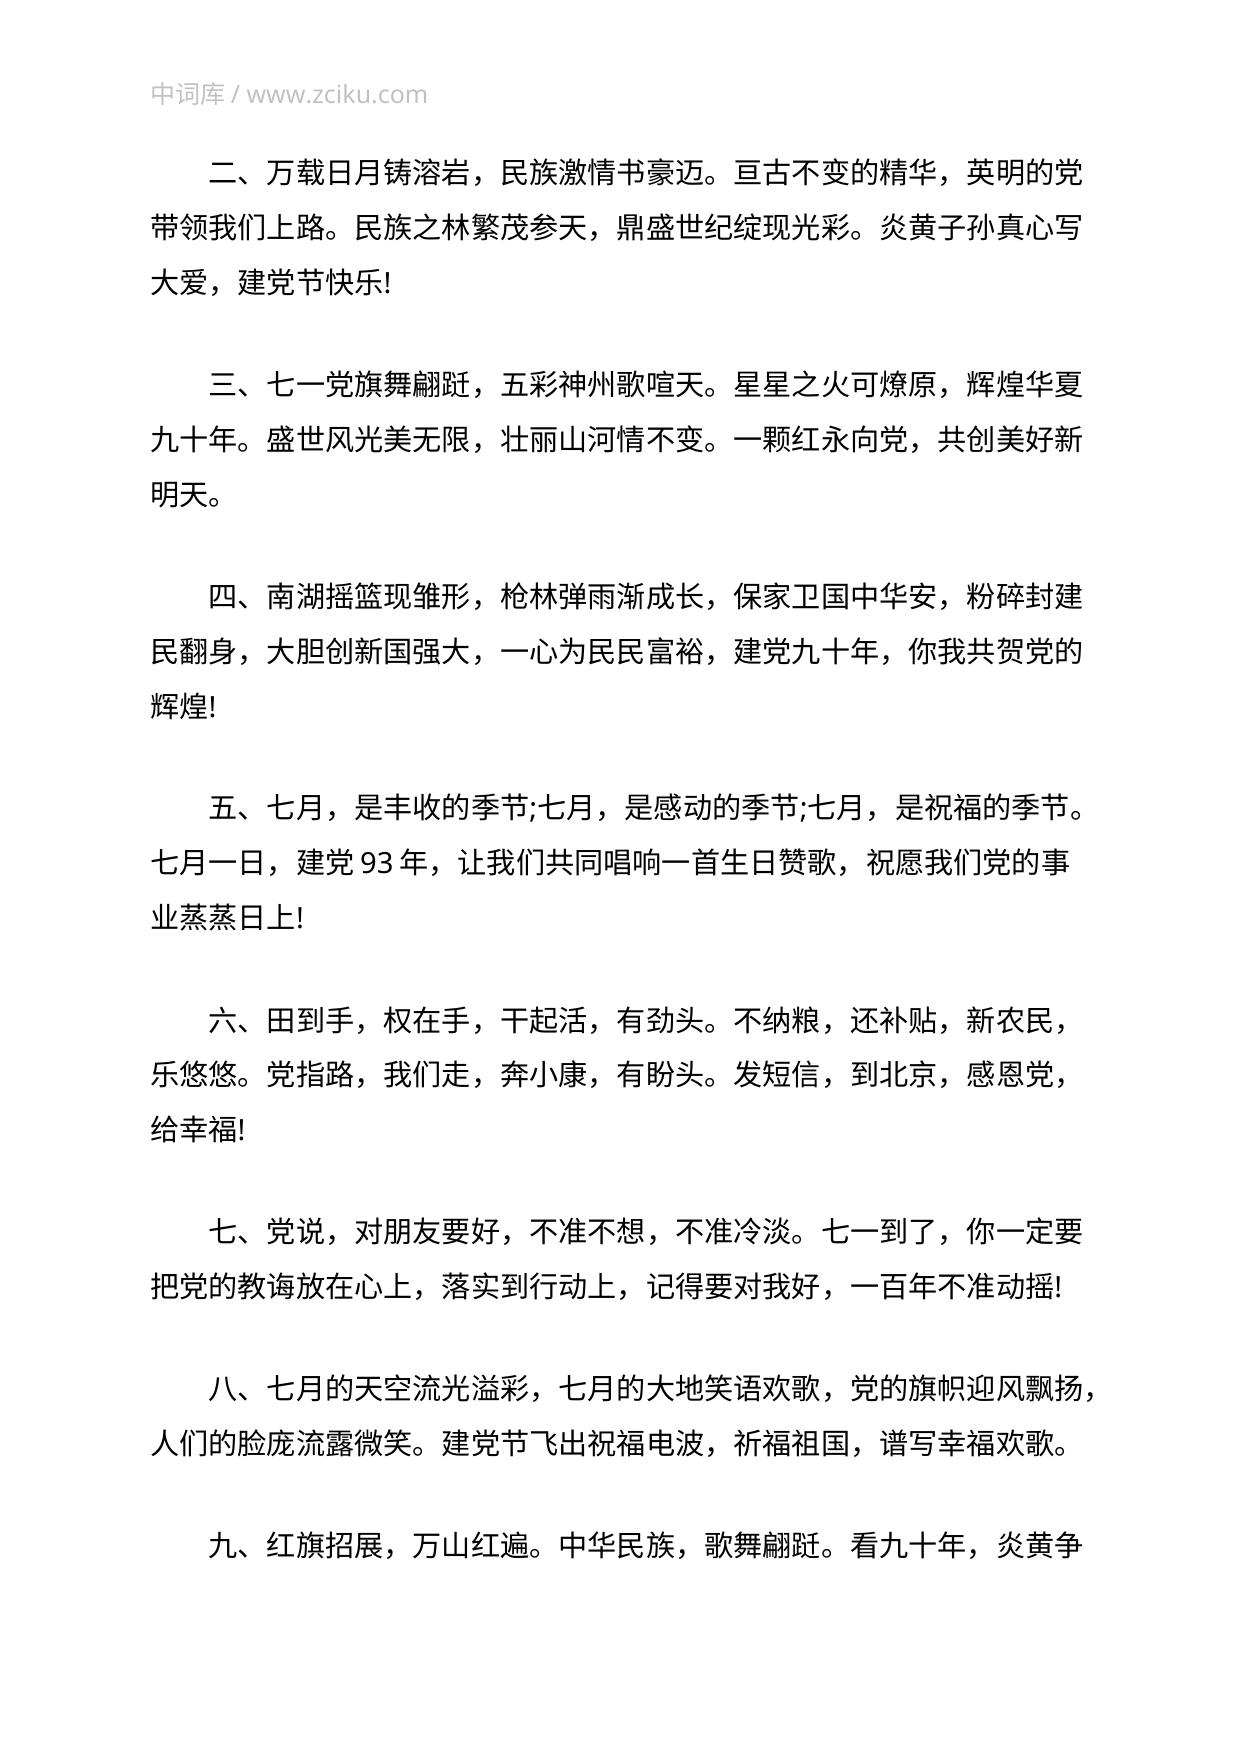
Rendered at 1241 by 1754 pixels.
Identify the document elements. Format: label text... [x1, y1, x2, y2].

text 八、七月的天空流光溢彩，七月的大地笑语欢歌，党的旗帜迎风飘扬，人们的脸庞流露微笑。建党节飞出祝福电波，祈福祖国，谱写幸福欢歌。 [150, 1366, 1090, 1463]
text 三、七一党旗舞翩跹，五彩神州歌喧天。星星之火可燎原，辉煌华夏九十年。盛世风光美无限，壮丽山河情不变。一颗红永向党，共创美好新明天。 [150, 362, 1090, 514]
text 四、南湖摇篮现雏形，枪林弹雨渐成长，保家卫国中华安，粉碎封建民翻身，大胆创新国强大，一心为民民富裕，建党九十年，你我共贺党的辉煌! [150, 573, 1090, 726]
text 七、党说，对朋友要好，不准不想，不准冷淡。七一到了，你一定要把党的教诲放在心上，落实到行动上，记得要对我好，一百年不准动摇! [150, 1209, 1090, 1306]
text 五、七月，是丰收的季节;七月，是感动的季节;七月，是祝福的季节。七月一日，建党93年，让我们共同唱响一首生日赞歌，祝愿我们党的事业蒸蒸日上! [150, 785, 1090, 937]
text 二、万载日月铸溶岩，民族激情书豪迈。亘古不变的精华，英明的党带领我们上路。民族之林繁茂参天，鼎盛世纪绽现光彩。炎黄子孙真心写大爱，建党节快乐! [150, 150, 1090, 302]
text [150, 1522, 1090, 1565]
text 六、田到手，权在手，干起活，有劲头。不纳粮，还补贴，新农民，乐悠悠。党指路，我们走，奔小康，有盼头。发短信，到北京，感恩党，给幸福! [150, 997, 1090, 1149]
